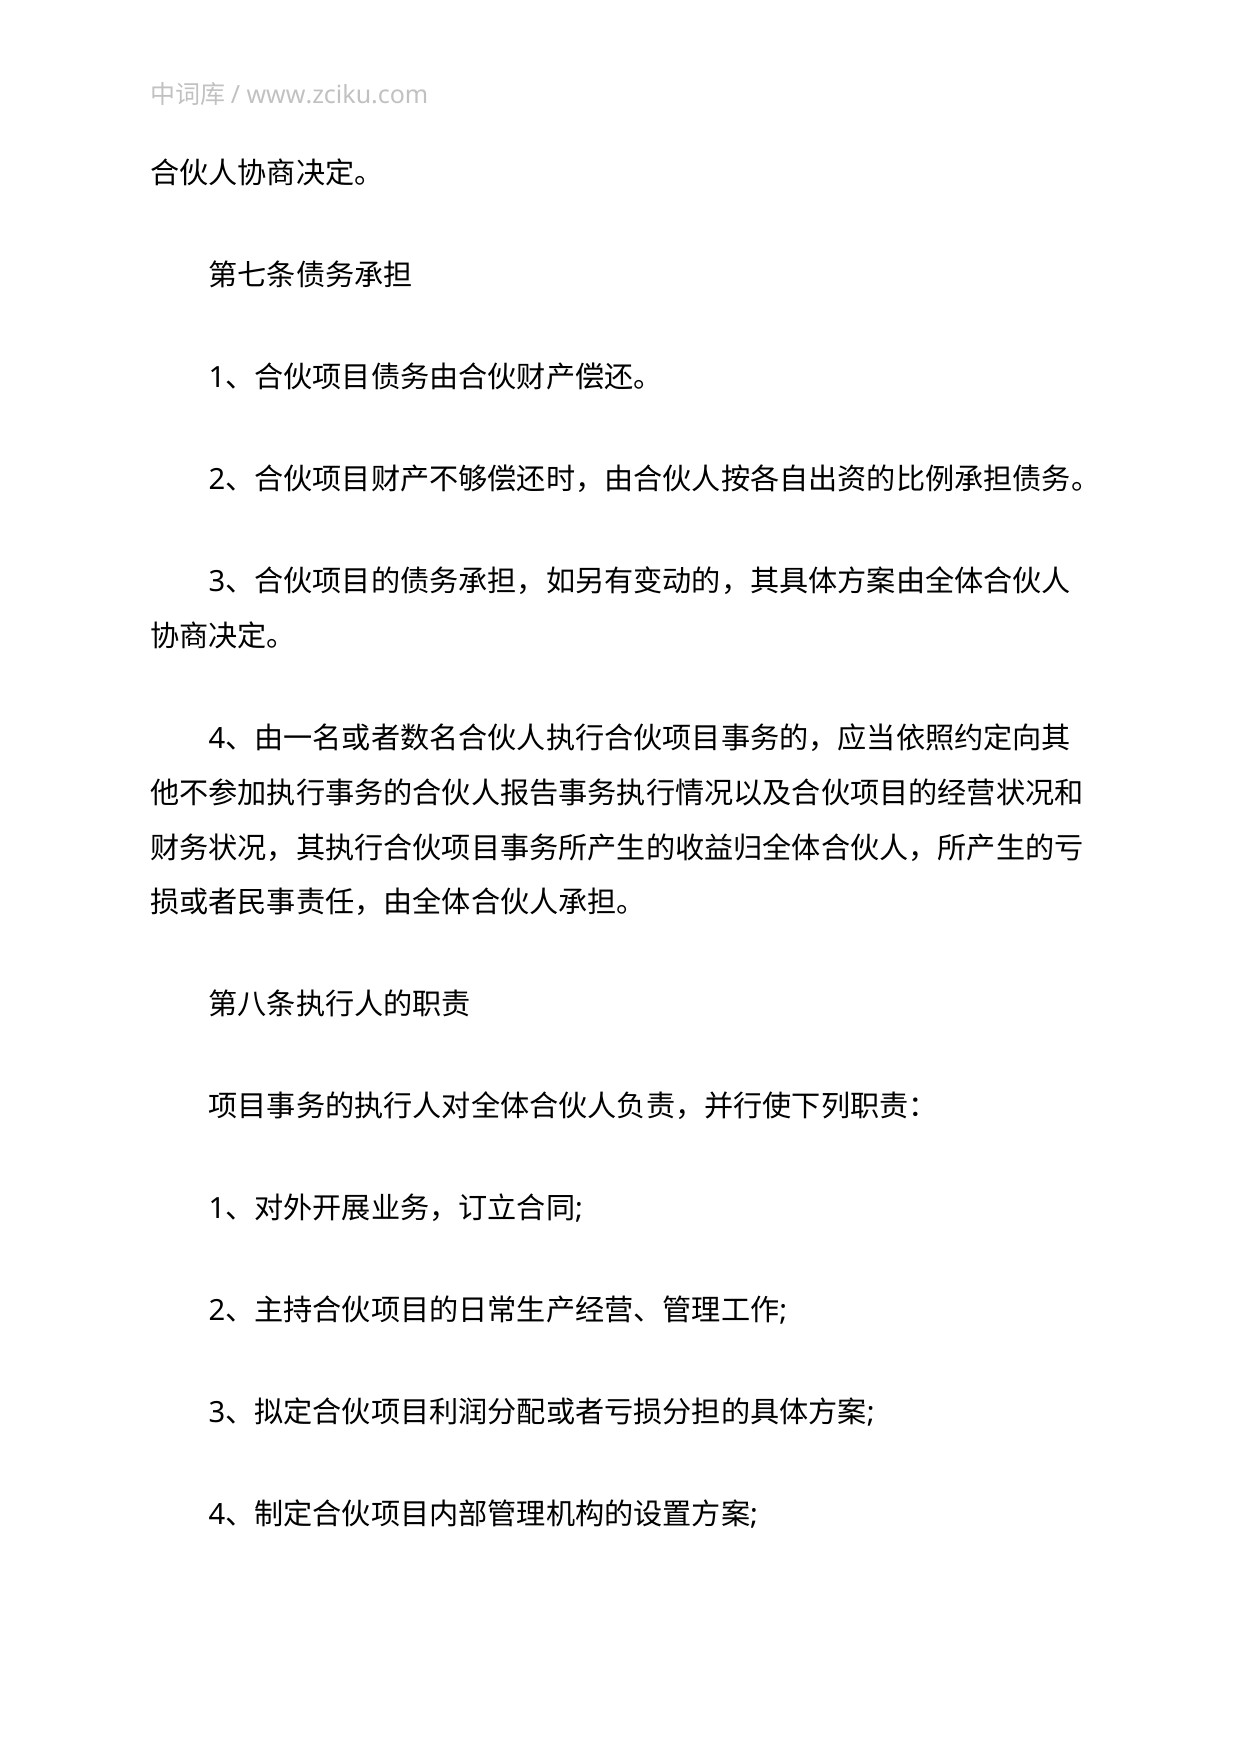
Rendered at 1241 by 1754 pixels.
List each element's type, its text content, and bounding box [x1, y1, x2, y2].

text 第七条债务承担 [150, 252, 1090, 294]
text 4、制定合伙项目内部管理机构的设置方案; [150, 1490, 1090, 1533]
text 1、合伙项目债务由合伙财产偿还。 [150, 353, 1090, 396]
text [150, 150, 1090, 192]
text 2、主持合伙项目的日常生产经营、管理工作; [150, 1286, 1090, 1329]
text 4、由一名或者数名合伙人执行合伙项目事务的，应当依照约定向其他不参加执行事务的合伙人报告事务执行情况以及合伙项目的经营状况和财务状况，其执行合伙项目事务所产生的收益归全体合伙人，所产生的亏损或者民事责任，由全体合伙人承担。 [150, 714, 1090, 921]
text 2、合伙项目财产不够偿还时，由合伙人按各自出资的比例承担债务。 [150, 456, 1090, 498]
text 1、对外开展业务，订立合同; [150, 1184, 1090, 1227]
text 项目事务的执行人对全体合伙人负责，并行使下列职责： [150, 1083, 1090, 1125]
text 第八条执行人的职责 [150, 981, 1090, 1023]
text 3、拟定合伙项目利润分配或者亏损分担的具体方案; [150, 1388, 1090, 1431]
text 3、合伙项目的债务承担，如另有变动的，其具体方案由全体合伙人协商决定。 [150, 557, 1090, 655]
